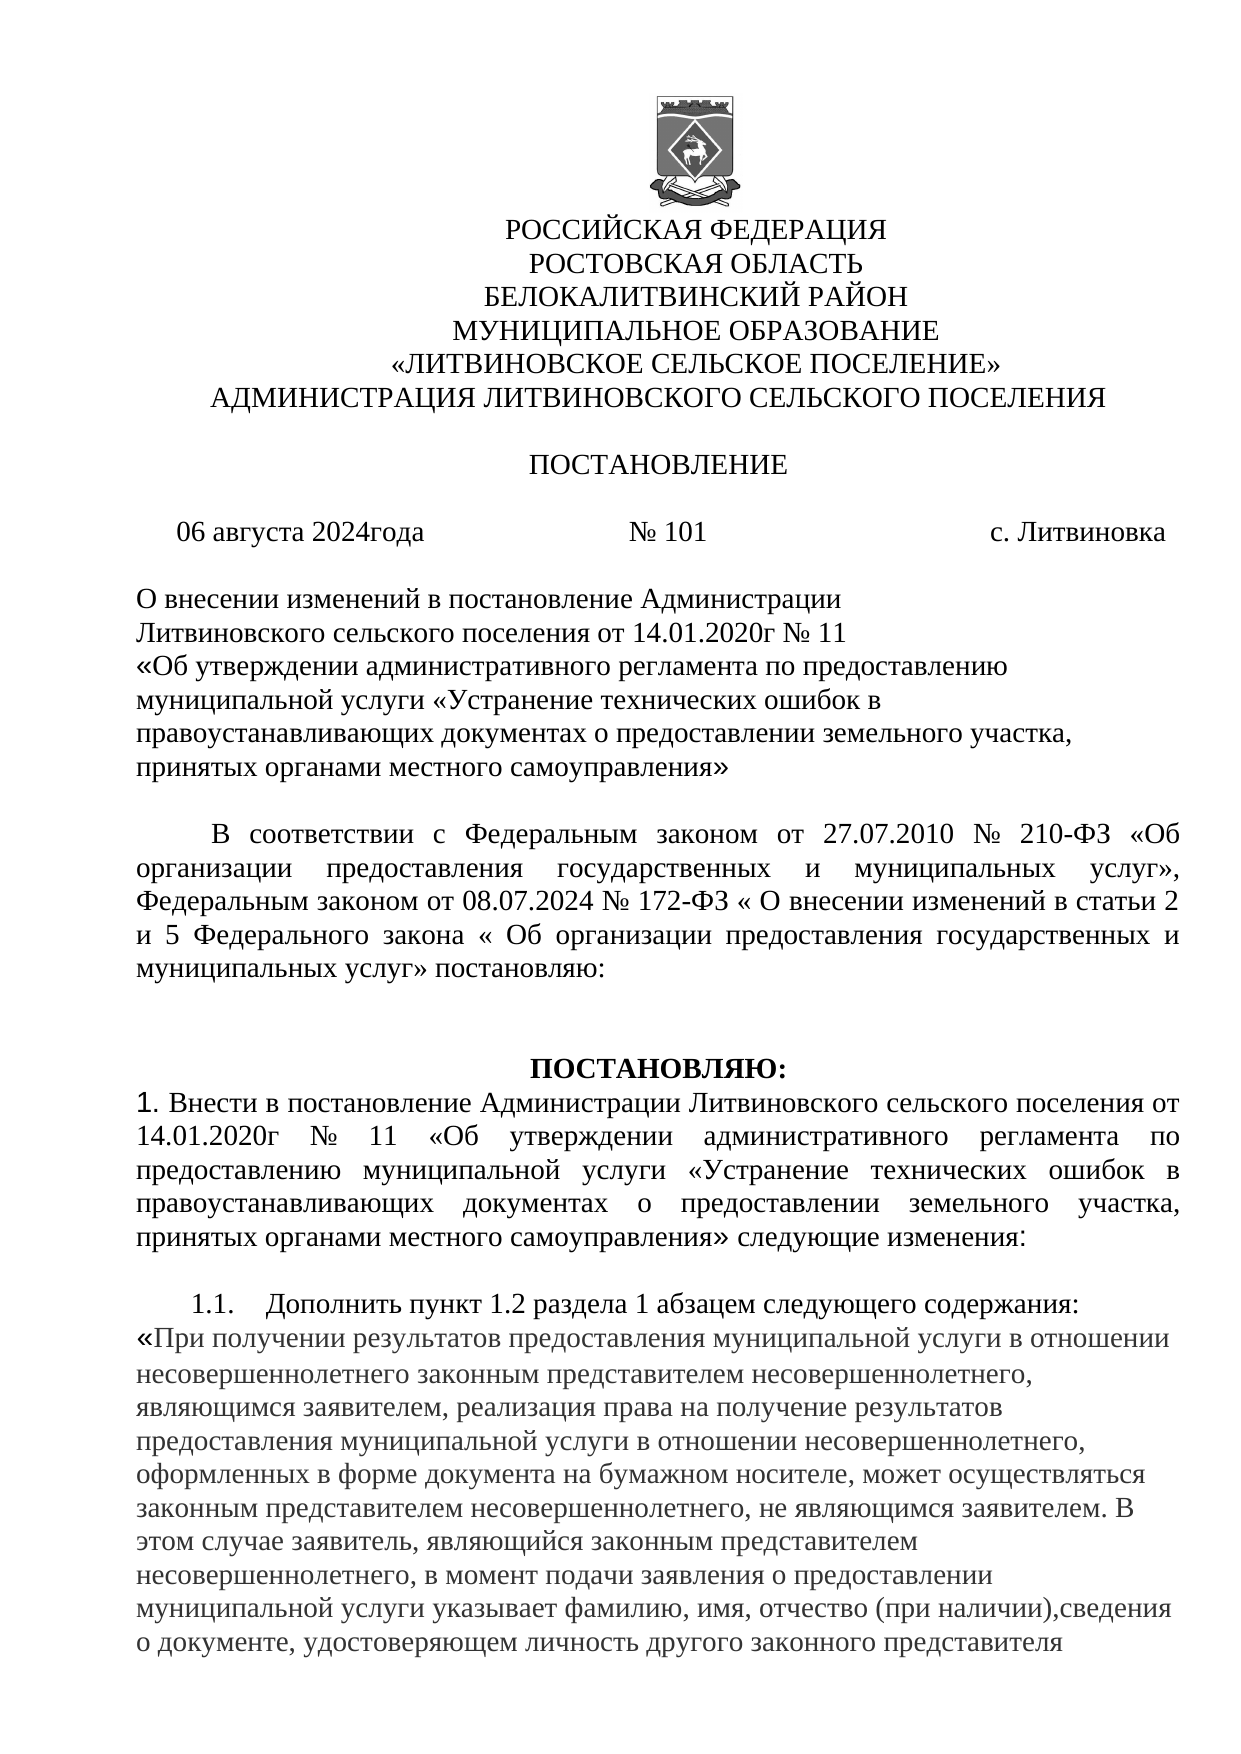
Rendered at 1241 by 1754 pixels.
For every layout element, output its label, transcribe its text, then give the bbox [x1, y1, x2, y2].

text Литвиновского сельского поселения от 14.01.2020г № 11 [136, 615, 1181, 648]
table_header 06 августа 2024года № 101 [121, 514, 767, 581]
text БЕЛОКАЛИТВИНСКИЙ РАЙОН [136, 279, 1181, 313]
text РОССИЙСКАЯ ФЕДЕРАЦИЯ [136, 212, 1181, 246]
text О внесении изменений в постановление Администрации [136, 581, 1181, 615]
subtitle ПОСТАНОВЛЕНИЕ [136, 447, 1181, 481]
picture [649, 93, 743, 213]
text АДМИНИСТРАЦИЯ ЛИТВИНОВСКОГО СЕЛЬСКОГО ПОСЕЛЕНИЯ [136, 380, 1181, 414]
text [136, 1320, 1181, 1658]
text ПОСТАНОВЛЯЮ: [136, 1051, 1181, 1085]
text РОСТОВСКАЯ ОБЛАСТЬ [136, 246, 1181, 279]
list Дополнить пункт 1.2 раздела 1 абзацем следующего содержания: [191, 1286, 1181, 1320]
text В соответствии с Федеральным законом от 27.07.2010 № 210-ФЗ «Об организации предоставления государственных и муниципальных услуг», Федеральным законом от 08.07.2024 № 172-ФЗ « О внесении изменений в статьи 2 и 5 Федерального закона « Об организации предоставления государственных и муниципальных услуг» постановляю: [136, 816, 1181, 984]
text «Об утверждении административного регламента по предоставлению муниципальной услуги «Устранение технических ошибок в правоустанавливающих документах о предоставлении земельного участка, принятых органами местного самоуправления» [136, 648, 1181, 783]
text МУНИЦИПАЛЬНОЕ ОБРАЗОВАНИЕ [136, 313, 1181, 347]
table_header с. Литвиновка [767, 514, 1177, 581]
text 1. Внести в постановление Администрации Литвиновского сельского поселения от 14.01.2020г № 11 «Об утверждении административного регламента по предоставлению муниципальной услуги «Устранение технических ошибок в правоустанавливающих документах о предоставлении земельного участка, принятых органами местного самоуправления» следующие изменения: [136, 1085, 1181, 1253]
text «ЛИТВИНОВСКОЕ СЕЛЬСКОЕ ПОСЕЛЕНИЕ» [136, 347, 1181, 380]
